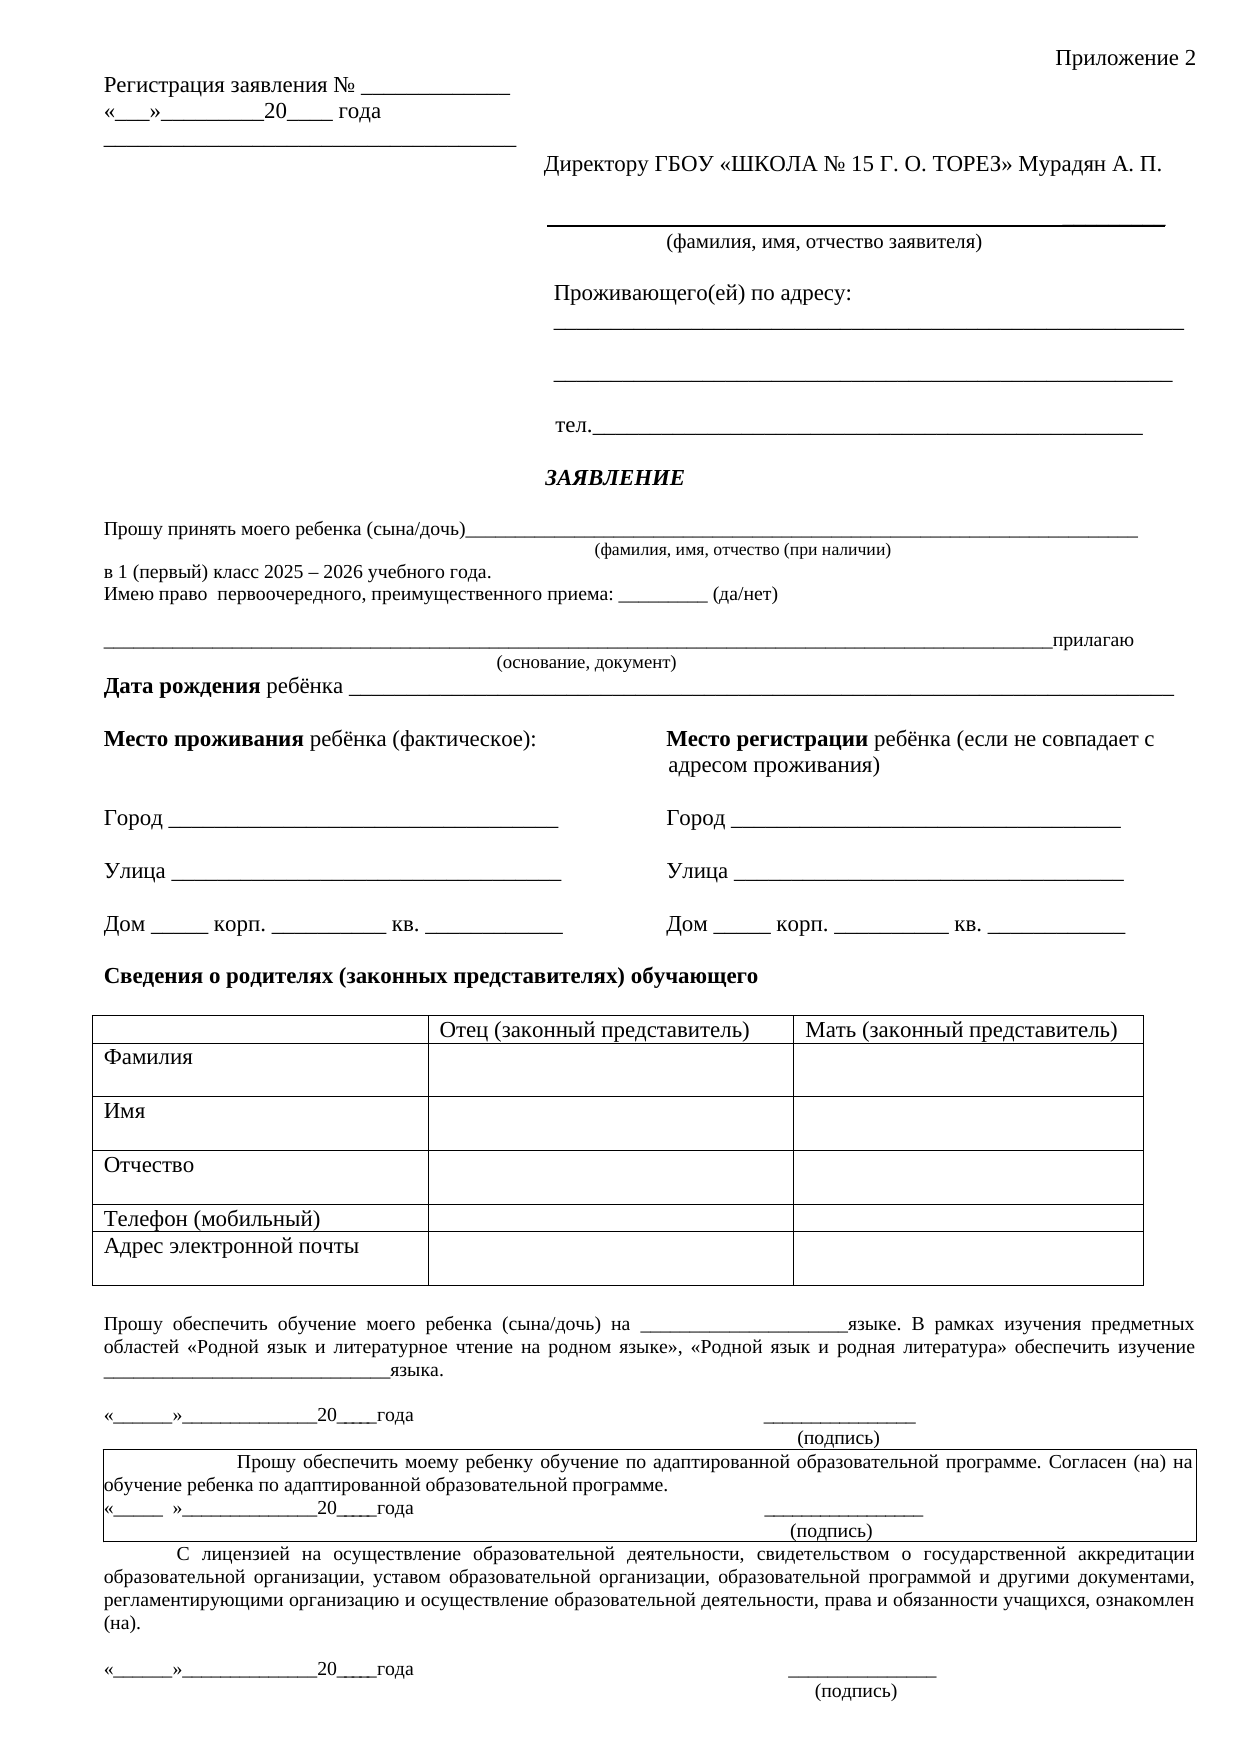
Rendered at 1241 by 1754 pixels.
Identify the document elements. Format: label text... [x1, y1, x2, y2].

table_cell [429, 1205, 793, 1231]
table_cell [794, 1097, 1143, 1150]
table_cell [429, 1044, 793, 1096]
text Дата рождения ребёнка ________________________________________________________________________ [103, 672, 1196, 699]
table_cell [794, 1232, 1143, 1285]
text ____________________________________ [103, 123, 1196, 150]
text Прошу принять моего ребенка (сына/дочь)____________________________________________________________________ [103, 516, 1196, 539]
text Сведения о родителях (законных представителях) обучающего [103, 962, 1196, 989]
table_header [93, 1016, 428, 1042]
text Прошу обеспечить обучение моего ребенка (сына/дочь) на _____________________языке. В рамках изучения предметных областей «Родной язык и литературное чтение на родном языке», «Родной язык и родная литература» обеспечить изучение _____________________________языка. [103, 1312, 1196, 1381]
text (основание, документ) [103, 651, 1196, 672]
table_cell Имя [93, 1097, 428, 1150]
text (фамилия, имя, отчество заявителя) [666, 229, 1196, 253]
text « » 20 года [103, 1403, 1196, 1426]
table_cell [794, 1205, 1143, 1231]
text « » 20 года _______________ [103, 1656, 1196, 1679]
text Директору ГБОУ «ШКОЛА № 15 Г. О. ТОРЕЗ» Мурадян А. П. [103, 150, 1196, 176]
text (подпись) [104, 1517, 1196, 1541]
table_cell Отчество [93, 1151, 428, 1204]
text ________________________________________________________________________________________________прилагаю [103, 628, 1196, 651]
table_cell [429, 1151, 793, 1204]
text Место проживания ребёнка (фактическое): Место регистрации ребёнка (если не совпадает с [103, 725, 1196, 751]
text (подпись) [718, 1426, 1196, 1449]
table_cell [429, 1097, 793, 1150]
text ЗАЯВЛЕНИЕ [545, 464, 1196, 490]
table_cell [429, 1232, 793, 1285]
text (подпись) [103, 1679, 1196, 1702]
text адресом проживания) [668, 751, 1196, 778]
table_header Отец (законный представитель) [429, 1016, 793, 1042]
text Приложение 2 [103, 44, 1196, 71]
text «___»_________20____ года [103, 97, 1196, 123]
text С лицензией на осуществление образовательной деятельности, свидетельством о государственной аккредитации образовательной организации, уставом образовательной организации, образовательной программой и другими документами, регламентирующими организацию и осуществление образовательной деятельности, права и обязанности учащихся, ознакомлен (на). [103, 1542, 1196, 1634]
text Регистрация заявления № _____________ [103, 71, 1196, 97]
text Имею право первоочередного, преимущественного приема: _________ (да/нет) [103, 582, 1196, 605]
text Прошу обеспечить моему ребенку обучение по адаптированной образовательной программе. Согласен (на) на обучение ребенка по адаптированной образовательной программе. [104, 1450, 1196, 1496]
text ______________________________________________________ [553, 358, 1196, 385]
text (фамилия, имя, отчество (при наличии) [103, 539, 1196, 559]
table_cell Телефон (мобильный) [93, 1205, 428, 1231]
table_cell [794, 1044, 1143, 1096]
text Проживающего(ей) по адресу: [553, 279, 1196, 306]
table_cell [794, 1151, 1143, 1204]
text Улица __________________________________ Улица __________________________________ [103, 857, 1196, 883]
text в 1 (первый) класс 2025 – 2026 учебного года. [103, 559, 1196, 582]
text Дом _____ корп. __________ кв. ____________ Дом _____ корп. __________ кв. ____________ [103, 909, 1196, 936]
text _______________________________________________________ [553, 306, 1196, 332]
text _________ [547, 202, 1196, 229]
table_cell Фамилия [93, 1044, 428, 1096]
table_cell Адрес электронной почты [93, 1232, 428, 1285]
text «_____ » 20 года [104, 1496, 1196, 1517]
table_header Мать (законный представитель) [794, 1016, 1143, 1042]
text тел.________________________________________________ [103, 411, 1196, 437]
text Город __________________________________ Город __________________________________ [103, 804, 1196, 831]
